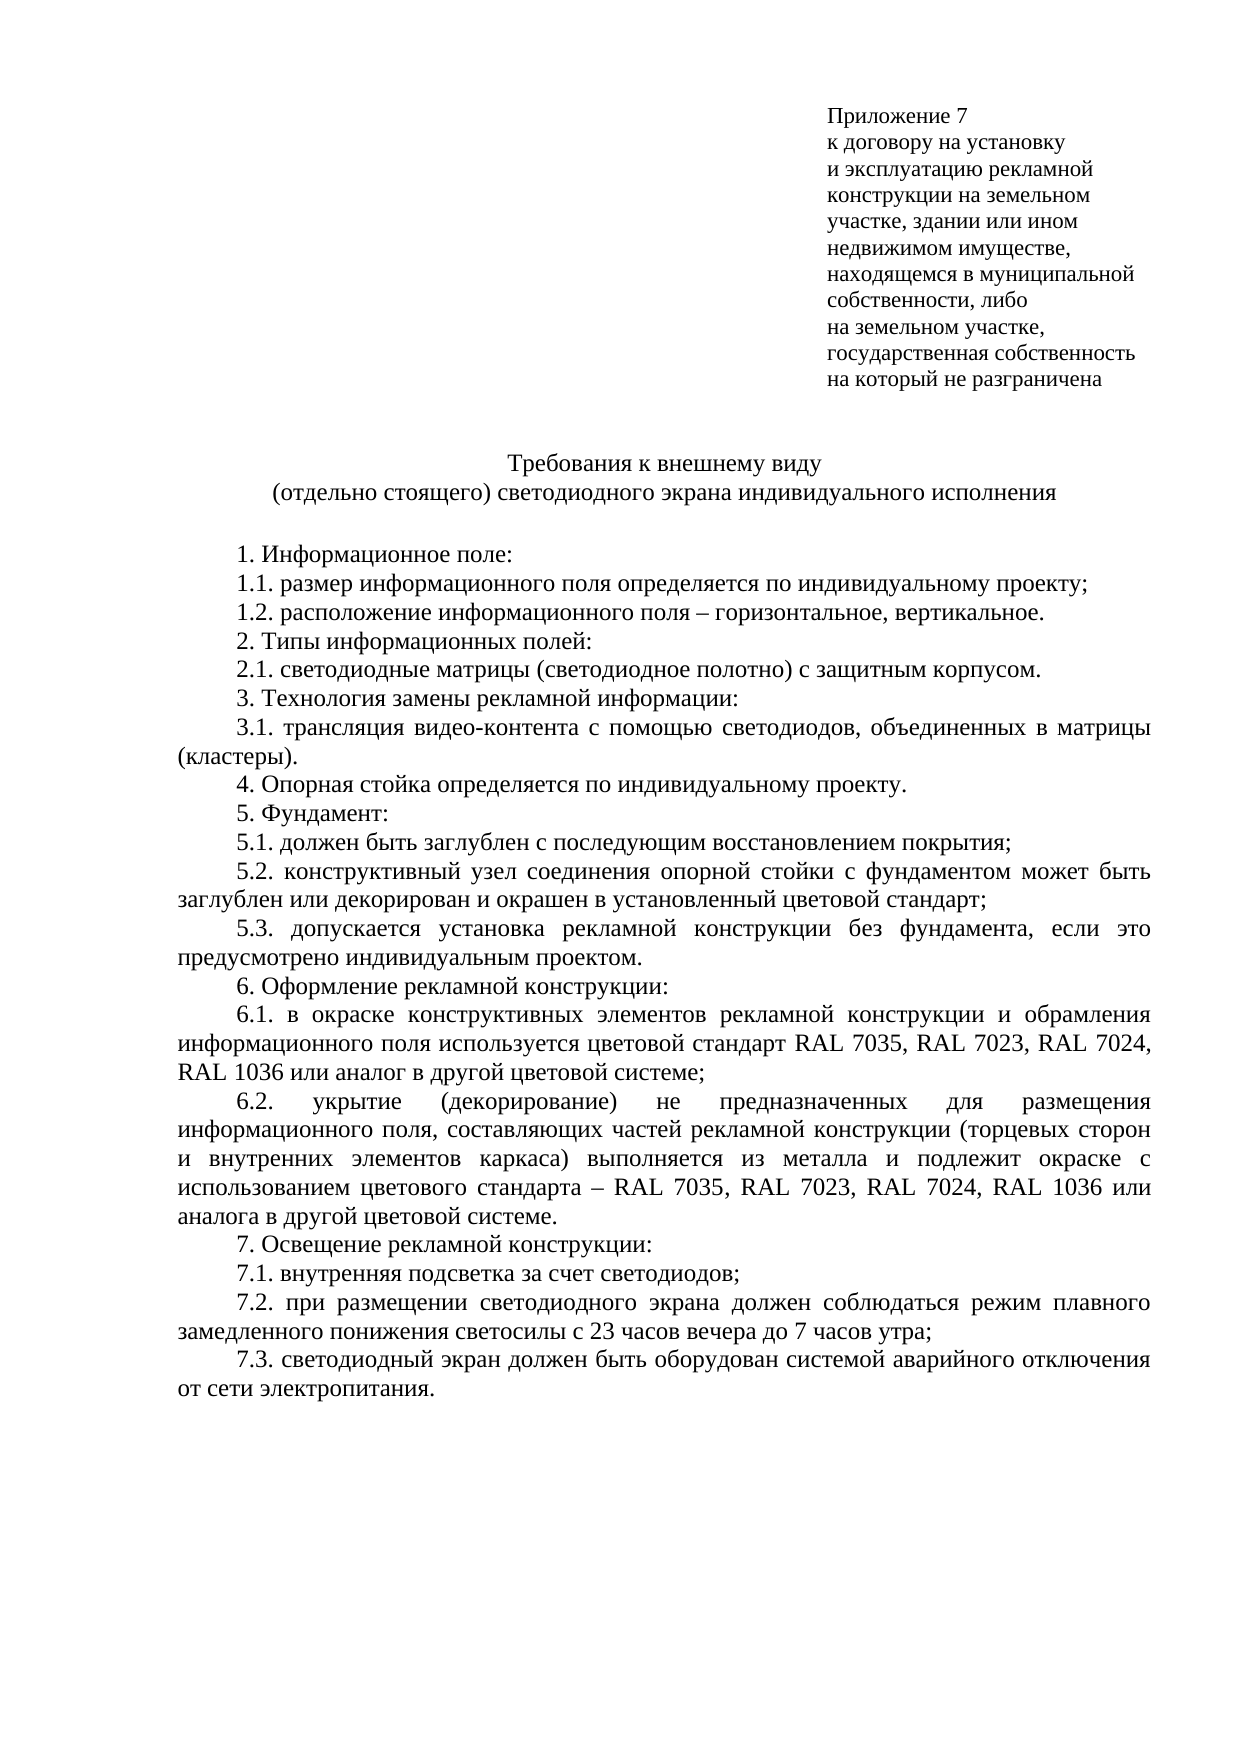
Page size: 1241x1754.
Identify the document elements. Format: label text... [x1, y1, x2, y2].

text 6. Оформление рекламной конструкции: [177, 971, 1152, 999]
text на который не разграничена [177, 365, 1152, 392]
text 2.1. светодиодные матрицы (светодиодное полотно) с защитным корпусом. [177, 654, 1152, 683]
text 5.3. допускается установка рекламной конструкции без фундамента, если это предусмотрено индивидуальным проектом. [177, 913, 1152, 971]
text 3. Технология замены рекламной информации: [177, 683, 1152, 712]
text и эксплуатацию рекламной [177, 154, 1152, 181]
text 7.1. внутренняя подсветка за счет светодиодов; [177, 1258, 1152, 1287]
text 7.3. светодиодный экран должен быть оборудован системой аварийного отключения от сети электропитания. [177, 1344, 1152, 1402]
text 2. Типы информационных полей: [177, 626, 1152, 654]
text Требования к внешнему виду [177, 448, 1152, 477]
text Приложение 7 [177, 102, 1152, 128]
text 3.1. трансляция видео-контента с помощью светодиодов, объединенных в матрицы (кластеры). [177, 712, 1152, 769]
text собственности, либо [177, 286, 1152, 313]
text к договору на установку [177, 128, 1152, 154]
text 5.2. конструктивный узел соединения опорной стойки с фундаментом может быть заглублен или декорирован и окрашен в установленный цветовой стандарт; [177, 856, 1152, 913]
text 1. Информационное поле: [177, 539, 1152, 568]
text 7.2. при размещении светодиодного экрана должен соблюдаться режим плавного замедленного понижения светосилы с 23 часов вечера до 7 часов утра; [177, 1287, 1152, 1344]
text государственная собственность [177, 339, 1152, 365]
text 1.1. размер информационного поля определяется по индивидуальному проекту; [177, 568, 1152, 597]
text (отдельно стоящего) светодиодного экрана индивидуального исполнения [177, 477, 1152, 506]
text 6.1. в окраске конструктивных элементов рекламной конструкции и обрамления информационного поля используется цветовой стандарт RAL 7035, RAL 7023, RAL 7024, RAL 1036 или аналог в другой цветовой системе; [177, 999, 1152, 1086]
text 7. Освещение рекламной конструкции: [177, 1229, 1152, 1258]
text 4. Опорная стойка определяется по индивидуальному проекту. [177, 769, 1152, 798]
text на земельном участке, [177, 313, 1152, 339]
text недвижимом имуществе, [177, 234, 1152, 260]
text 5.1. должен быть заглублен с последующим восстановлением покрытия; [177, 827, 1152, 856]
text 6.2. укрытие (декорирование) не предназначенных для размещения информационного поля, составляющих частей рекламной конструкции (торцевых сторон и внутренних элементов каркаса) выполняется из металла и подлежит окраске с использованием цветового стандарта – RAL 7035, RAL 7023, RAL 7024, RAL 1036 или аналога в другой цветовой системе. [177, 1086, 1152, 1229]
text находящемся в муниципальной [177, 260, 1152, 286]
text участке, здании или ином [177, 207, 1152, 234]
text 5. Фундамент: [177, 798, 1152, 827]
text конструкции на земельном [177, 181, 1152, 207]
text 1.2. расположение информационного поля – горизонтальное, вертикальное. [177, 597, 1152, 626]
